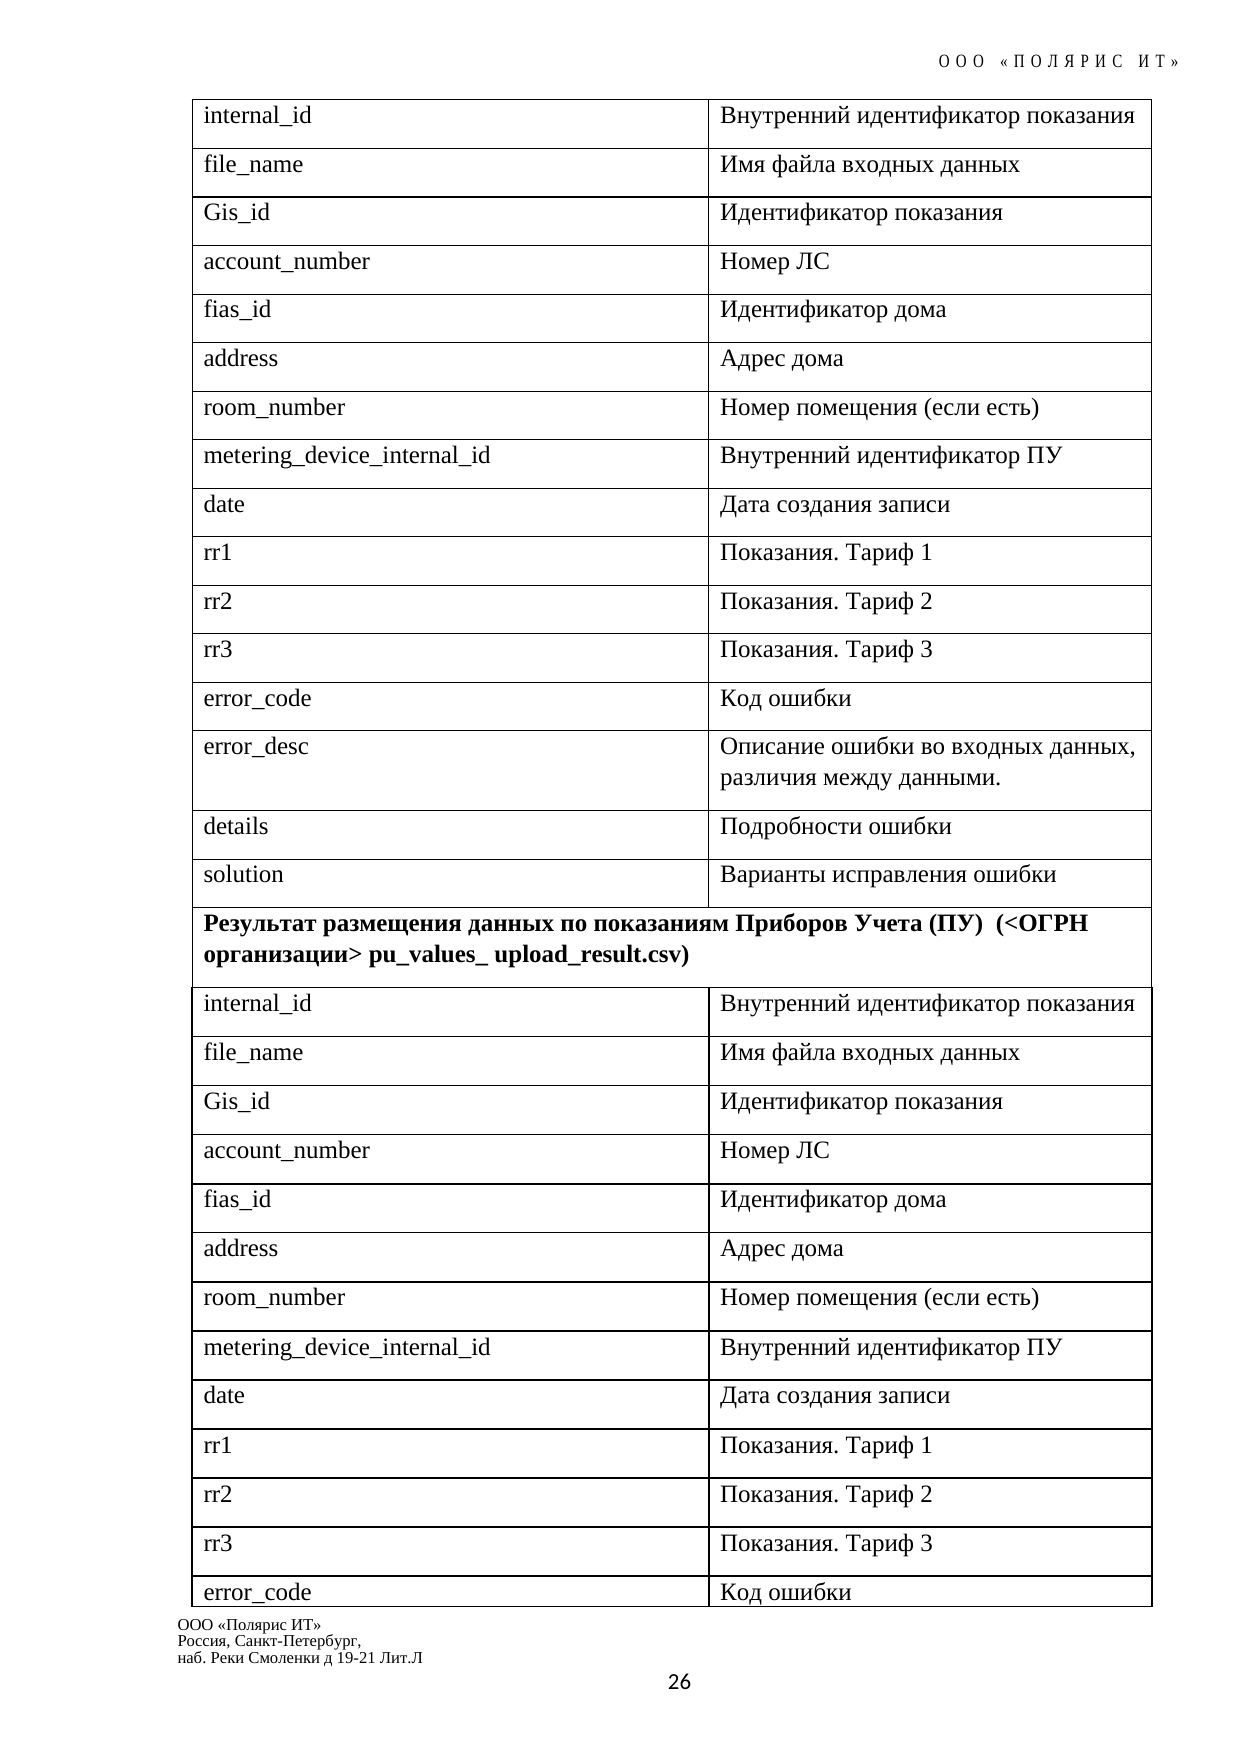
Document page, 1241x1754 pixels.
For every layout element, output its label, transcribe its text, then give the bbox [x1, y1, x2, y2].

table_cell details [193, 811, 708, 858]
table_cell Дата создания записи [709, 489, 1151, 536]
table_cell file_name [193, 149, 708, 196]
table_cell date [193, 489, 708, 536]
table_cell Gis_id [193, 1086, 708, 1134]
table_cell error_code [193, 683, 708, 730]
table_cell rr3 [193, 634, 708, 682]
table_cell rr1 [193, 1430, 708, 1477]
table_cell Подробности ошибки [709, 811, 1151, 858]
table_cell Результат размещения данных по показаниям Приборов Учета (ПУ) (<ОГРН организации> pu_values_ upload_result.csv) [193, 908, 1151, 987]
table_cell Показания. Тариф 2 [709, 586, 1151, 633]
table_cell Внутренний идентификатор ПУ [709, 440, 1151, 488]
table_cell Варианты исправления ошибки [709, 860, 1151, 907]
table_cell Идентификатор дома [710, 1185, 1151, 1232]
table_cell date [193, 1381, 708, 1428]
table_cell address [193, 343, 708, 391]
table_cell Номер помещения (если есть) [710, 1283, 1151, 1330]
table_cell room_number [193, 1283, 708, 1330]
table_cell rr2 [193, 586, 708, 633]
table_cell fias_id [193, 1185, 708, 1232]
table_cell rr3 [193, 1528, 708, 1575]
table_cell Номер помещения (если есть) [709, 392, 1151, 439]
table_cell error_desc [193, 731, 708, 810]
table_cell account_number [193, 246, 708, 293]
table_cell Дата создания записи [710, 1381, 1151, 1428]
table_cell Адрес дома [709, 343, 1151, 391]
table_cell Идентификатор показания [709, 198, 1151, 245]
table_cell Показания. Тариф 2 [710, 1479, 1151, 1526]
table_cell Показания. Тариф 3 [710, 1528, 1151, 1575]
table_cell Показания. Тариф 1 [710, 1430, 1151, 1477]
table_cell Идентификатор дома [709, 295, 1151, 342]
table_cell rr2 [193, 1479, 708, 1526]
table_cell solution [193, 860, 708, 907]
table_cell Имя файла входных данных [710, 1037, 1151, 1085]
table_cell internal_id [193, 100, 708, 148]
table_cell rr1 [193, 537, 708, 585]
table_cell Код ошибки [710, 1577, 1151, 1606]
table_cell Показания. Тариф 3 [709, 634, 1151, 682]
table_cell Показания. Тариф 1 [709, 537, 1151, 585]
table_cell file_name [193, 1037, 708, 1085]
table_cell Внутренний идентификатор ПУ [710, 1332, 1151, 1379]
table_cell Адрес дома [710, 1233, 1151, 1281]
table_cell Идентификатор показания [710, 1086, 1151, 1134]
table_cell fias_id [193, 295, 708, 342]
table_cell metering_device_internal_id [193, 1332, 708, 1379]
table_cell Номер ЛС [710, 1135, 1151, 1183]
table_cell room_number [193, 392, 708, 439]
table_cell Номер ЛС [709, 246, 1151, 293]
table_cell Код ошибки [709, 683, 1151, 730]
table_cell Внутренний идентификатор показания [710, 988, 1151, 1036]
table_cell Имя файла входных данных [709, 149, 1151, 196]
table_cell error_code [193, 1577, 708, 1606]
table_cell account_number [193, 1135, 708, 1183]
table_cell metering_device_internal_id [193, 440, 708, 488]
table_cell Gis_id [193, 198, 708, 245]
table_cell Описание ошибки во входных данных, различия между данными. [709, 731, 1151, 810]
table_cell internal_id [193, 988, 708, 1036]
table_cell Внутренний идентификатор показания [709, 100, 1151, 148]
table_cell address [193, 1233, 708, 1281]
